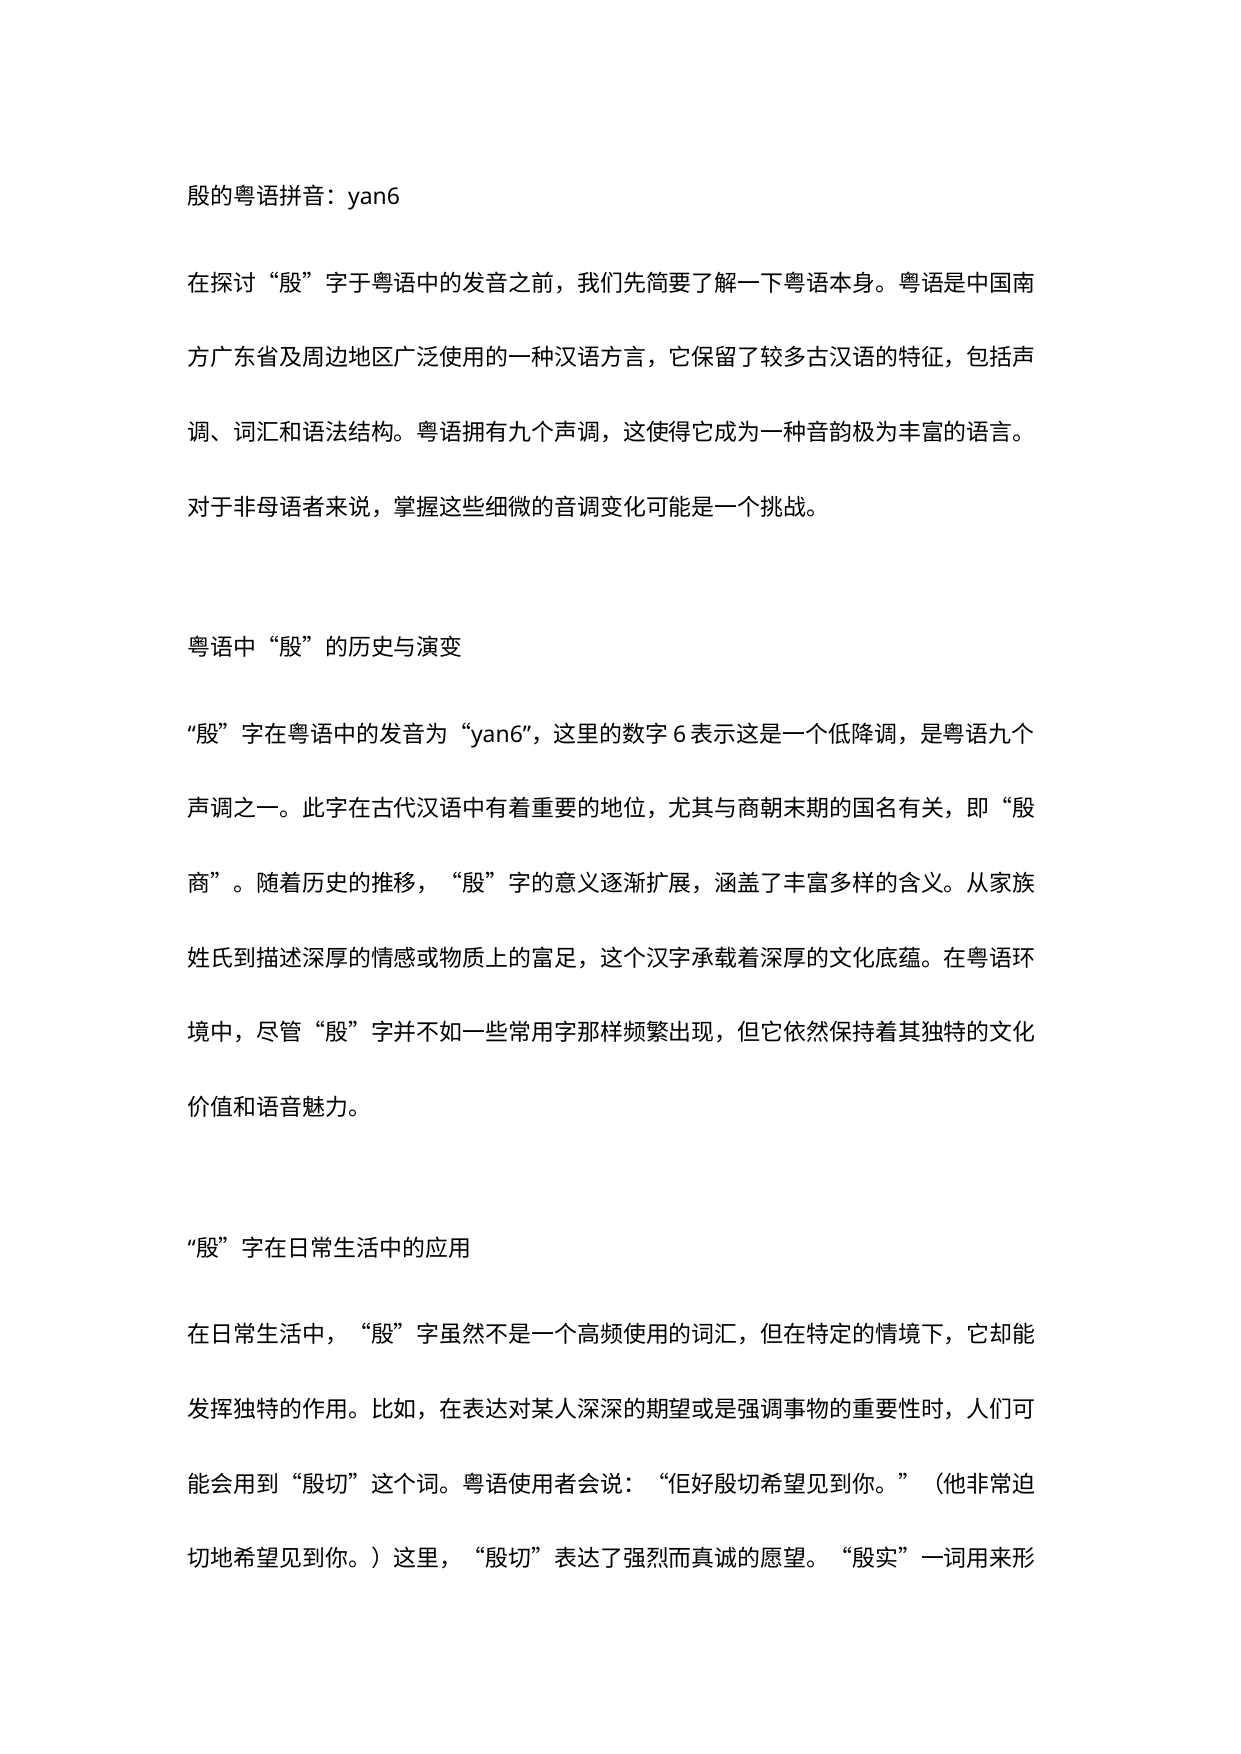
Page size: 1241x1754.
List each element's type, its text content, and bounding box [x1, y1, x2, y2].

text “殷”字在日常生活中的应用 [187, 1213, 1053, 1278]
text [187, 1300, 1053, 1589]
text 在探讨“殷”字于粤语中的发音之前，我们先简要了解一下粤语本身。粤语是中国南方广东省及周边地区广泛使用的一种汉语方言，它保留了较多古汉语的特征，包括声调、词汇和语法结构。粤语拥有九个声调，这使得它成为一种音韵极为丰富的语言。对于非母语者来说，掌握这些细微的音调变化可能是一个挑战。 [187, 249, 1053, 538]
text 粤语中“殷”的历史与演变 [187, 613, 1053, 678]
text 殷的粤语拼音：yan6 [187, 162, 1053, 227]
text “殷”字在粤语中的发音为“yan6”，这里的数字6表示这是一个低降调，是粤语九个声调之一。此字在古代汉语中有着重要的地位，尤其与商朝末期的国名有关，即“殷商”。随着历史的推移，“殷”字的意义逐渐扩展，涵盖了丰富多样的含义。从家族姓氏到描述深厚的情感或物质上的富足，这个汉字承载着深厚的文化底蕴。在粤语环境中，尽管“殷”字并不如一些常用字那样频繁出现，但它依然保持着其独特的文化价值和语音魅力。 [187, 700, 1053, 1138]
